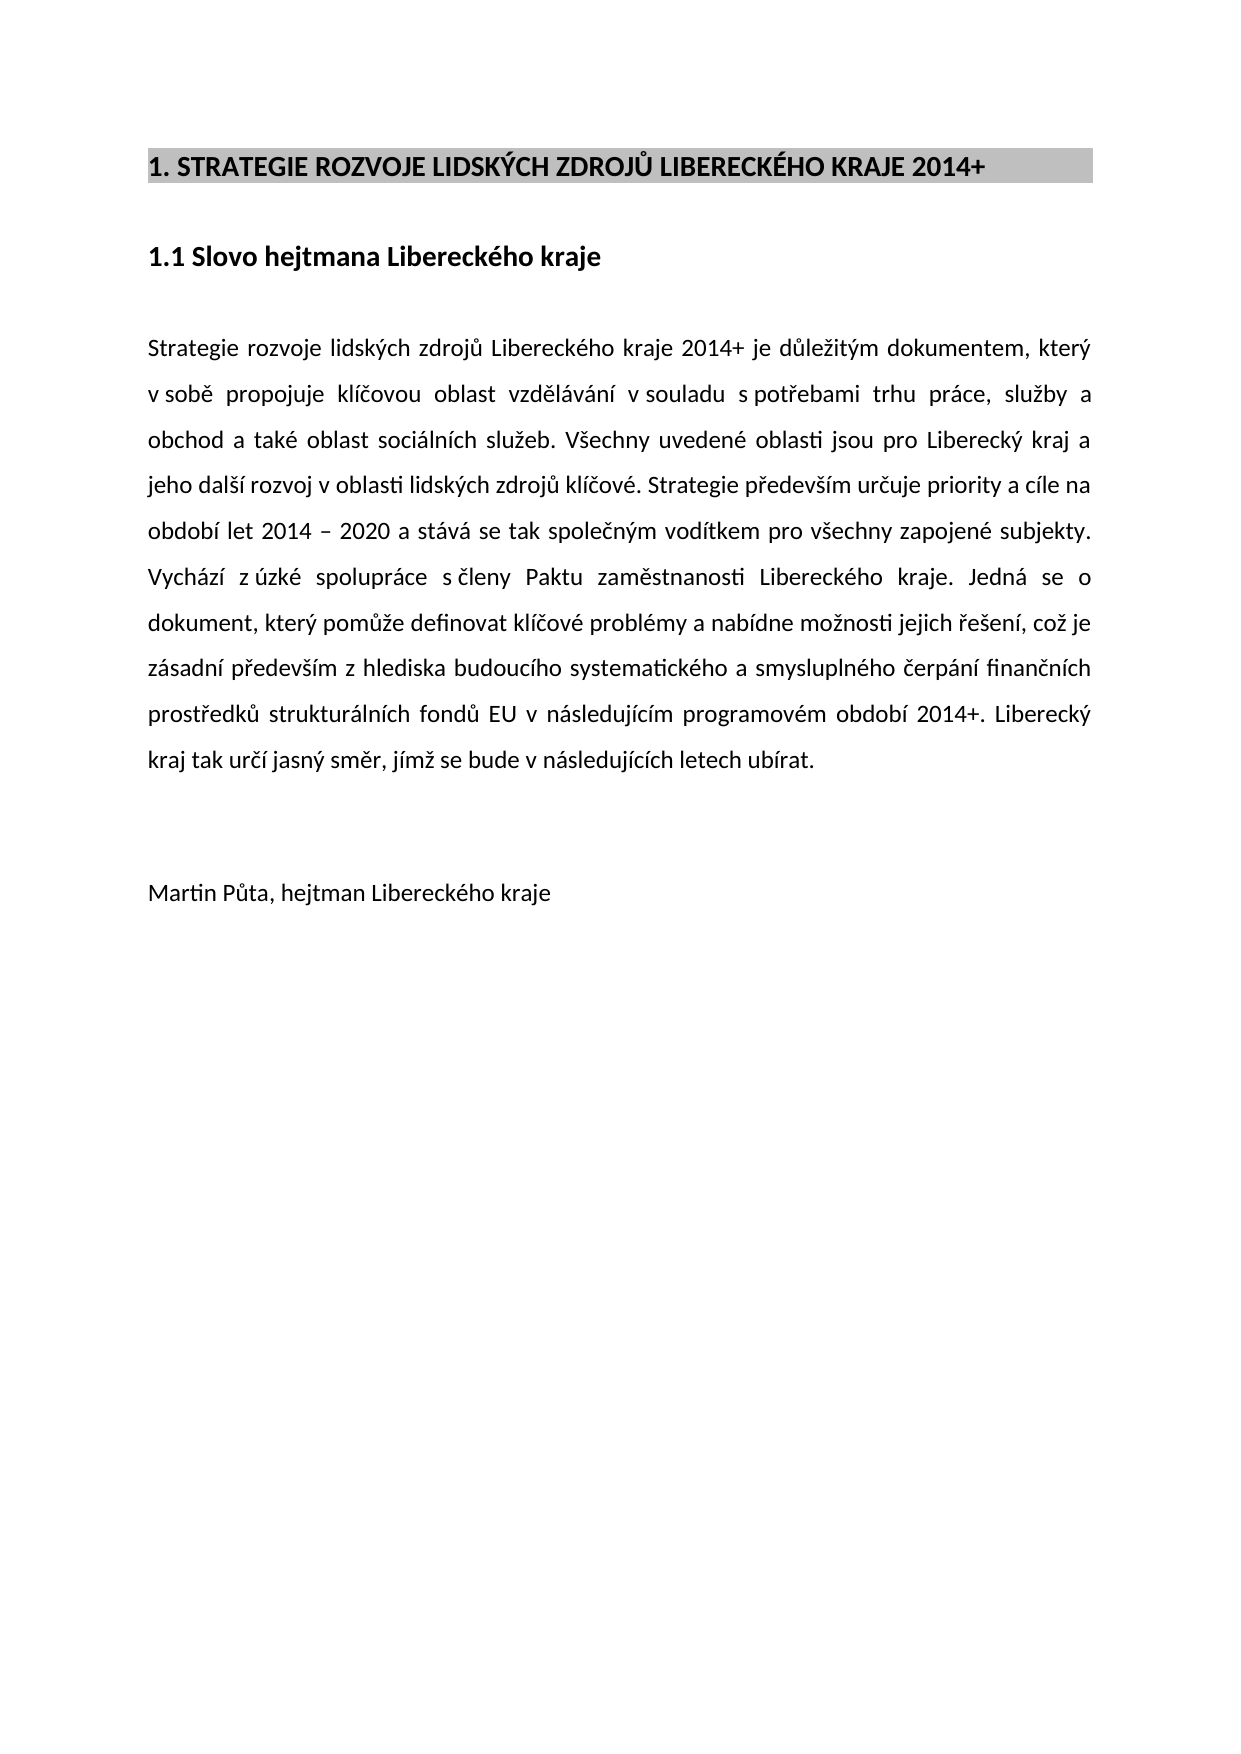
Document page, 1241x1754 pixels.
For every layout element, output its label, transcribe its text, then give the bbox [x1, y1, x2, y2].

text Martin Půta, hejtman Libereckého kraje [148, 877, 1093, 908]
text Strategie rozvoje lidských zdrojů Libereckého kraje 2014+ je důležitým dokumentem, který v sobě propojuje klíčovou oblast vzdělávání v souladu s potřebami trhu práce, služby a obchod a také oblast sociálních služeb. Všechny uvedené oblasti jsou pro Liberecký kraj a jeho další rozvoj v oblasti lidských zdrojů klíčové. Strategie především určuje priority a cíle na období let 2014 – 2020 a stává se tak společným vodítkem pro všechny zapojené subjekty. Vychází z úzké spolupráce s členy Paktu zaměstnanosti Libereckého kraje. Jedná se o dokument, který pomůže definovat klíčové problémy a nabídne možnosti jejich řešení, což je zásadní především z hlediska budoucího systematického a smysluplného čerpání finančních prostředků strukturálních fondů EU v následujícím programovém období 2014+. Liberecký kraj tak určí jasný směr, jímž se bude v následujících letech ubírat. [148, 332, 1093, 774]
subtitle 1. STRATEGIE ROZVOJE LIDSKÝCH ZDROJŮ LIBERECKÉHO KRAJE 2014+ [148, 148, 1093, 183]
subtitle 1.1 Slovo hejtmana Libereckého kraje [148, 238, 1093, 274]
